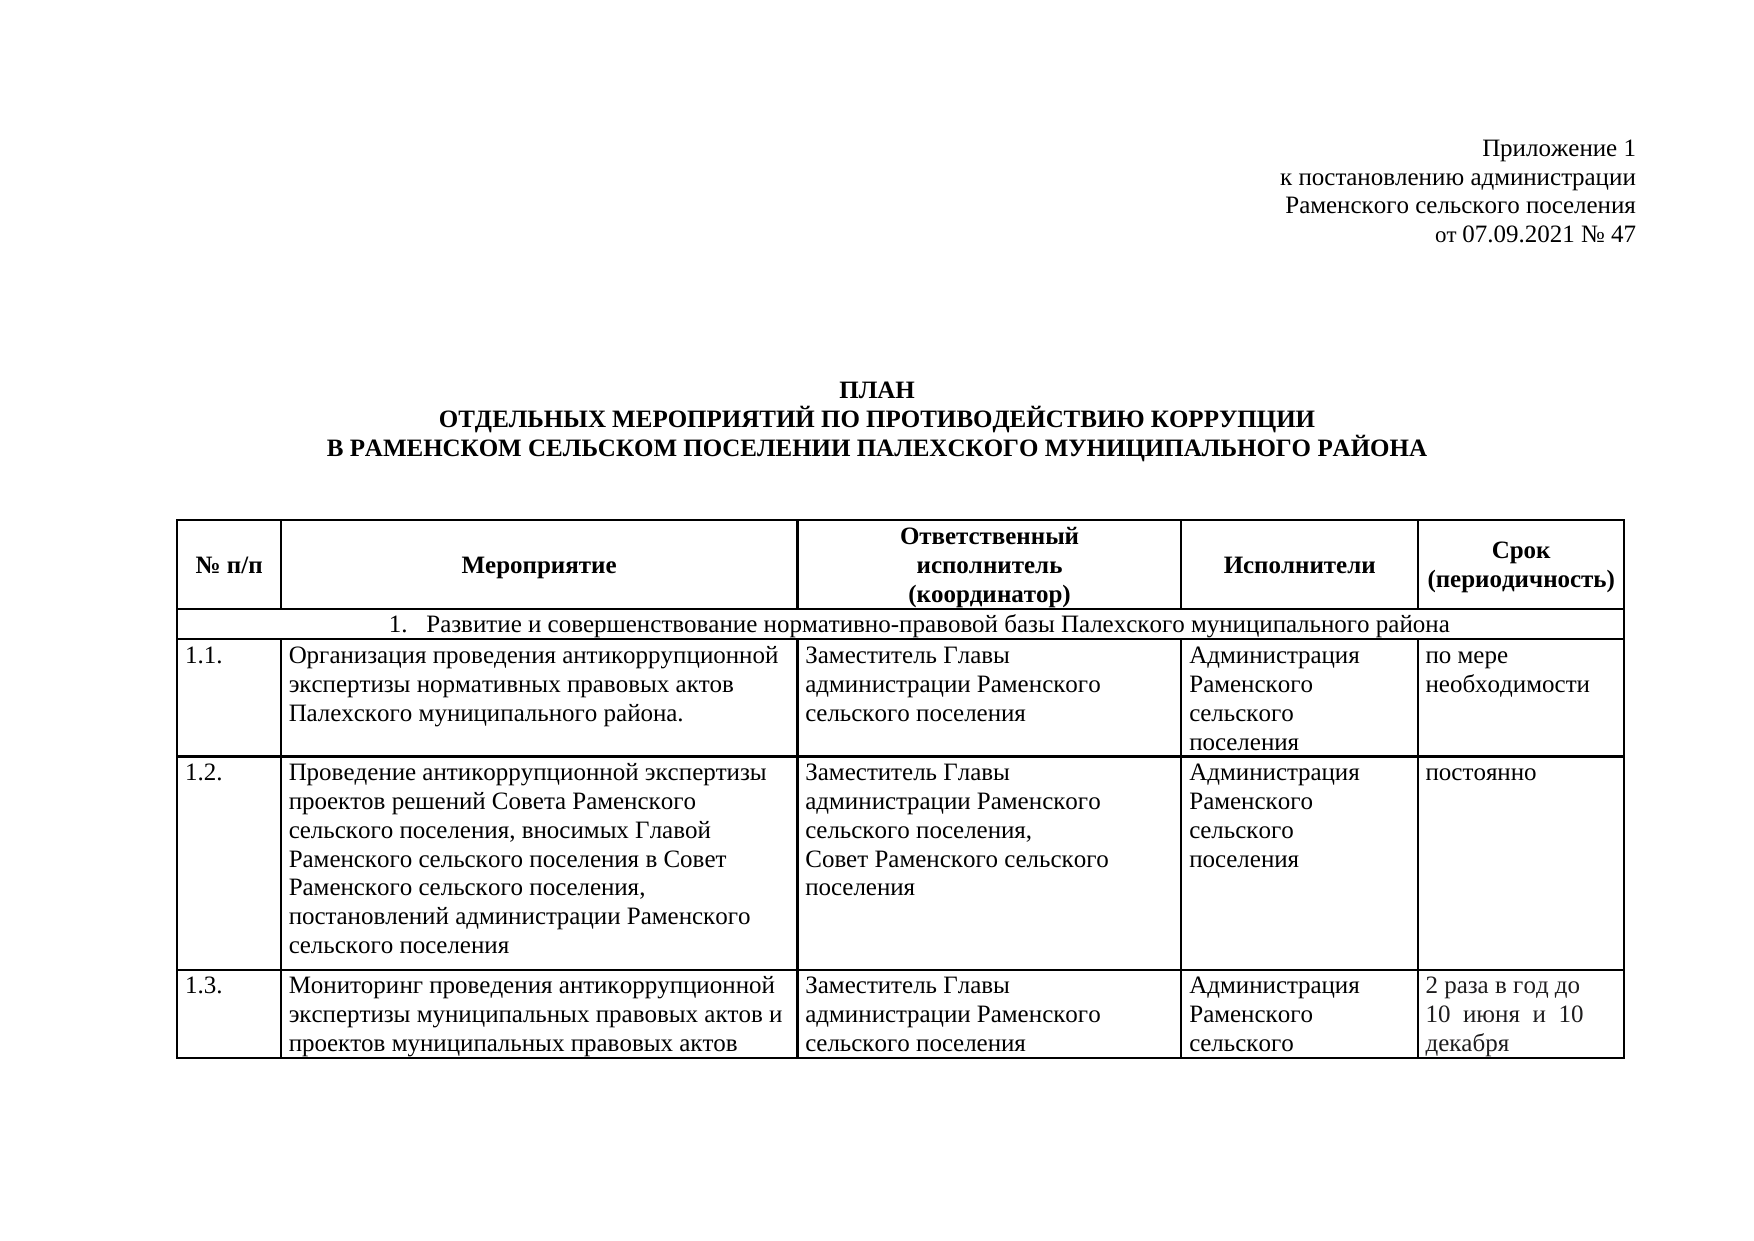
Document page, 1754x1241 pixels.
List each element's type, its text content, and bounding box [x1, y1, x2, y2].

table_cell постоянно [1419, 758, 1623, 968]
table_cell Администрация Раменского сельского поселения [1182, 758, 1417, 968]
table_cell по мере необходимости [1419, 640, 1623, 755]
table_cell 1.1. [178, 640, 280, 755]
table_cell Заместитель Главы администрации Раменского сельского поселения, Совет Раменского сельского поселения [799, 758, 1180, 968]
table_cell Проведение антикоррупционной экспертизы проектов решений Совета Раменского сельского поселения, вносимых Главой Раменского сельского поселения в Совет Раменского сельского поселения, постановлений администрации Раменского сельского поселения [282, 758, 796, 968]
table_header Исполнители [1182, 521, 1417, 607]
text от 07.09.2021 № 47 [118, 219, 1636, 248]
table_cell 1.2. [178, 758, 280, 968]
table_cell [799, 971, 1180, 1057]
table_cell Администрация Раменского сельского поселения [1182, 640, 1417, 755]
text ОТДЕЛЬНЫХ МЕРОПРИЯТИЙ ПО ПРОТИВОДЕЙСТВИЮ КОРРУПЦИИ [118, 404, 1636, 433]
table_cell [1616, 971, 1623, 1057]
table_cell Организация проведения антикоррупционной экспертизы нормативных правовых актов Палехского муниципального района. [282, 640, 796, 755]
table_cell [282, 971, 796, 1057]
text Раменского сельского поселения [118, 190, 1636, 219]
table_header Срок (периодичность) [1419, 521, 1623, 607]
text к постановлению администрации [118, 162, 1636, 190]
text ПЛАН [118, 375, 1636, 404]
table_header № п/п [178, 521, 280, 607]
table_cell 1.3. [178, 971, 280, 1057]
text В РАМЕНСКОМ СЕЛЬСКОМ ПОСЕЛЕНИИ ПАЛЕХСКОГО МУНИЦИПАЛЬНОГО РАЙОНА [118, 433, 1636, 462]
table_cell Развитие и совершенствование нормативно-правовой базы Палехского муниципального района [178, 610, 1623, 638]
table_header Мероприятие [282, 521, 796, 607]
text Приложение 1 [118, 133, 1636, 162]
table_header Ответственный исполнитель (координатор) [799, 521, 1180, 607]
table_cell Заместитель Главы администрации Раменского сельского поселения [799, 640, 1180, 755]
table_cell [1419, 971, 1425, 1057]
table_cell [1182, 971, 1417, 1057]
